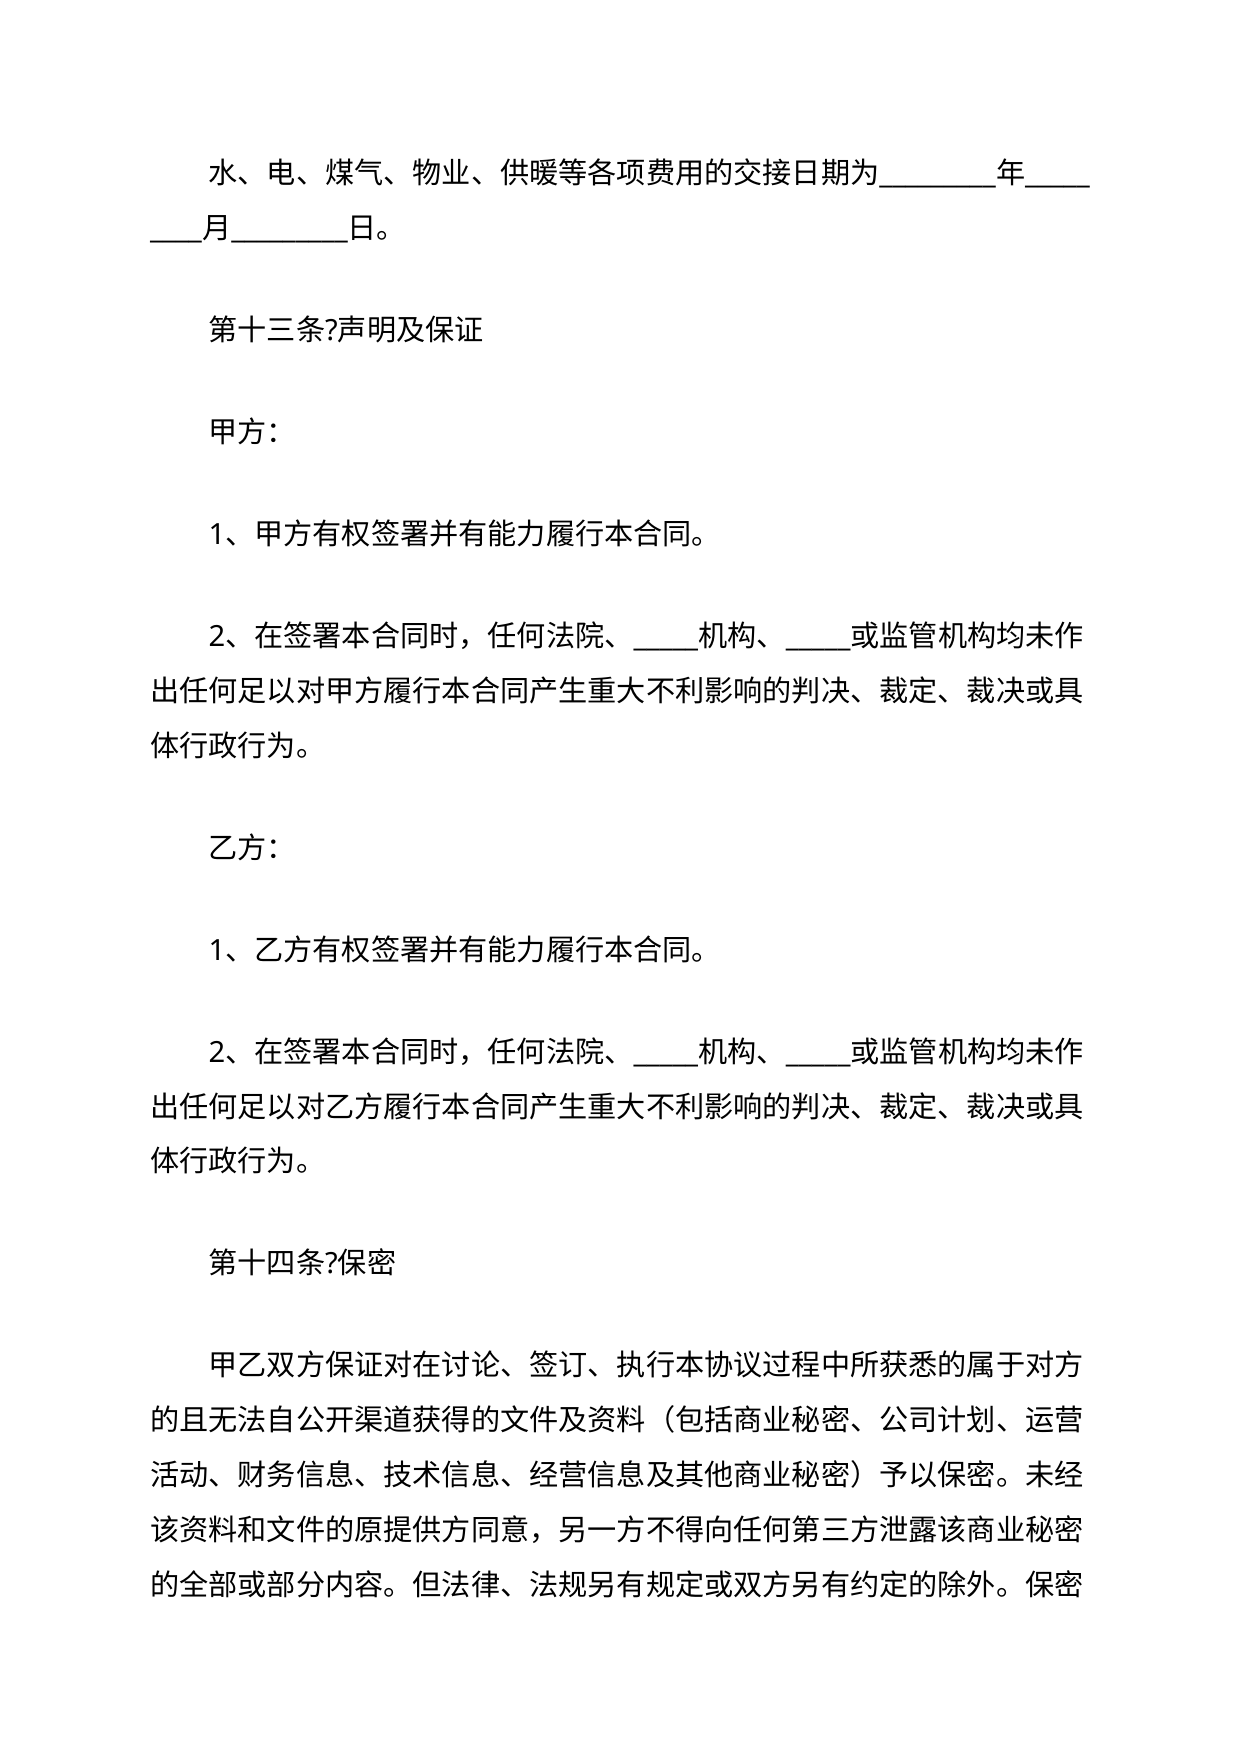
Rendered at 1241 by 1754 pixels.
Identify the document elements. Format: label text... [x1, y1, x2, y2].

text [150, 1342, 1090, 1604]
text 水、电、煤气、物业、供暖等各项费用的交接日期为_________年_________月_________日。 [150, 150, 1090, 247]
text 乙方： [150, 824, 1090, 867]
text 第十四条?保密 [150, 1240, 1090, 1282]
text 1、乙方有权签署并有能力履行本合同。 [150, 926, 1090, 968]
text 1、甲方有权签署并有能力履行本合同。 [150, 511, 1090, 553]
text 甲方： [150, 409, 1090, 451]
text 第十三条?声明及保证 [150, 307, 1090, 349]
text 2、在签署本合同时，任何法院、_____机构、_____或监管机构均未作出任何足以对甲方履行本合同产生重大不利影响的判决、裁定、裁决或具体行政行为。 [150, 613, 1090, 765]
text 2、在签署本合同时，任何法院、_____机构、_____或监管机构均未作出任何足以对乙方履行本合同产生重大不利影响的判决、裁定、裁决或具体行政行为。 [150, 1028, 1090, 1180]
